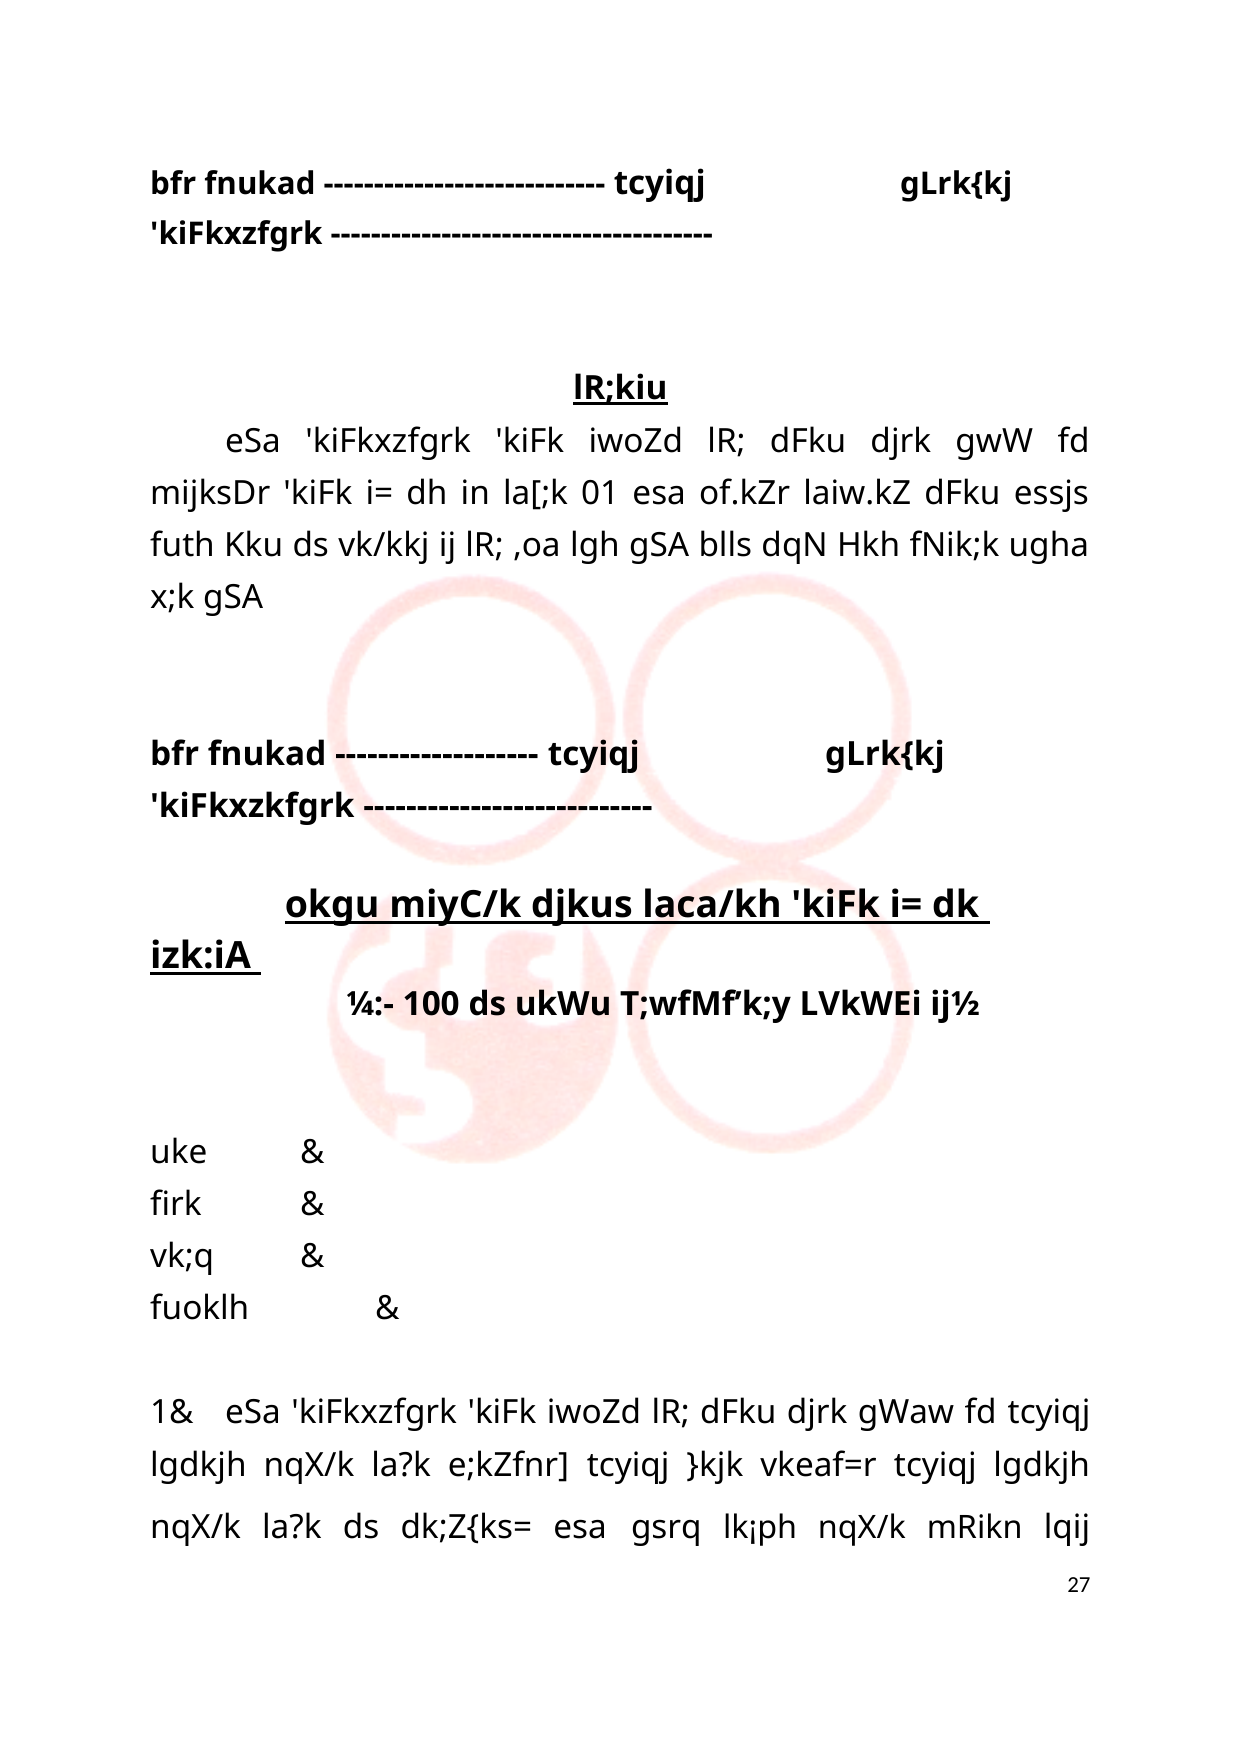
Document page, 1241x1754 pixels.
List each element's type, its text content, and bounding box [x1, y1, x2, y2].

text lR;kiu [150, 364, 1090, 409]
text eSa 'kiFkxzfgrk 'kiFk iwoZd lR; dFku djrk gwW fd mijksDr 'kiFk i= dh in la[;k 01 esa of.kZr laiw.kZ dFku essjs futh Kku ds vk/kkj ij lR; ,oa lgh gSA blls dqN Hkh fNik;k ugha x;k gSA [150, 416, 1090, 618]
text uke & [150, 1127, 1090, 1173]
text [150, 1388, 1090, 1551]
text fuoklh & [150, 1284, 1090, 1329]
text bfr fnukad ---------------------------- tcyiqj gLrk{kj 'kiFkxzfgrk -------------------------------------- [150, 159, 1090, 253]
text okgu miyC/k djkus laca/kh 'kiFk i= dk izk:iA [150, 878, 1090, 980]
text bfr fnukad ------------------- tcyiqj gLrk{kj 'kiFkxzkfgrk --------------------------- [150, 729, 1090, 827]
text firk & [150, 1179, 1090, 1225]
text ¼:- 100 ds ukWu T;wfMf’k;y LVkWEi ij½ [150, 980, 1090, 1025]
text vk;q & [150, 1232, 1090, 1277]
